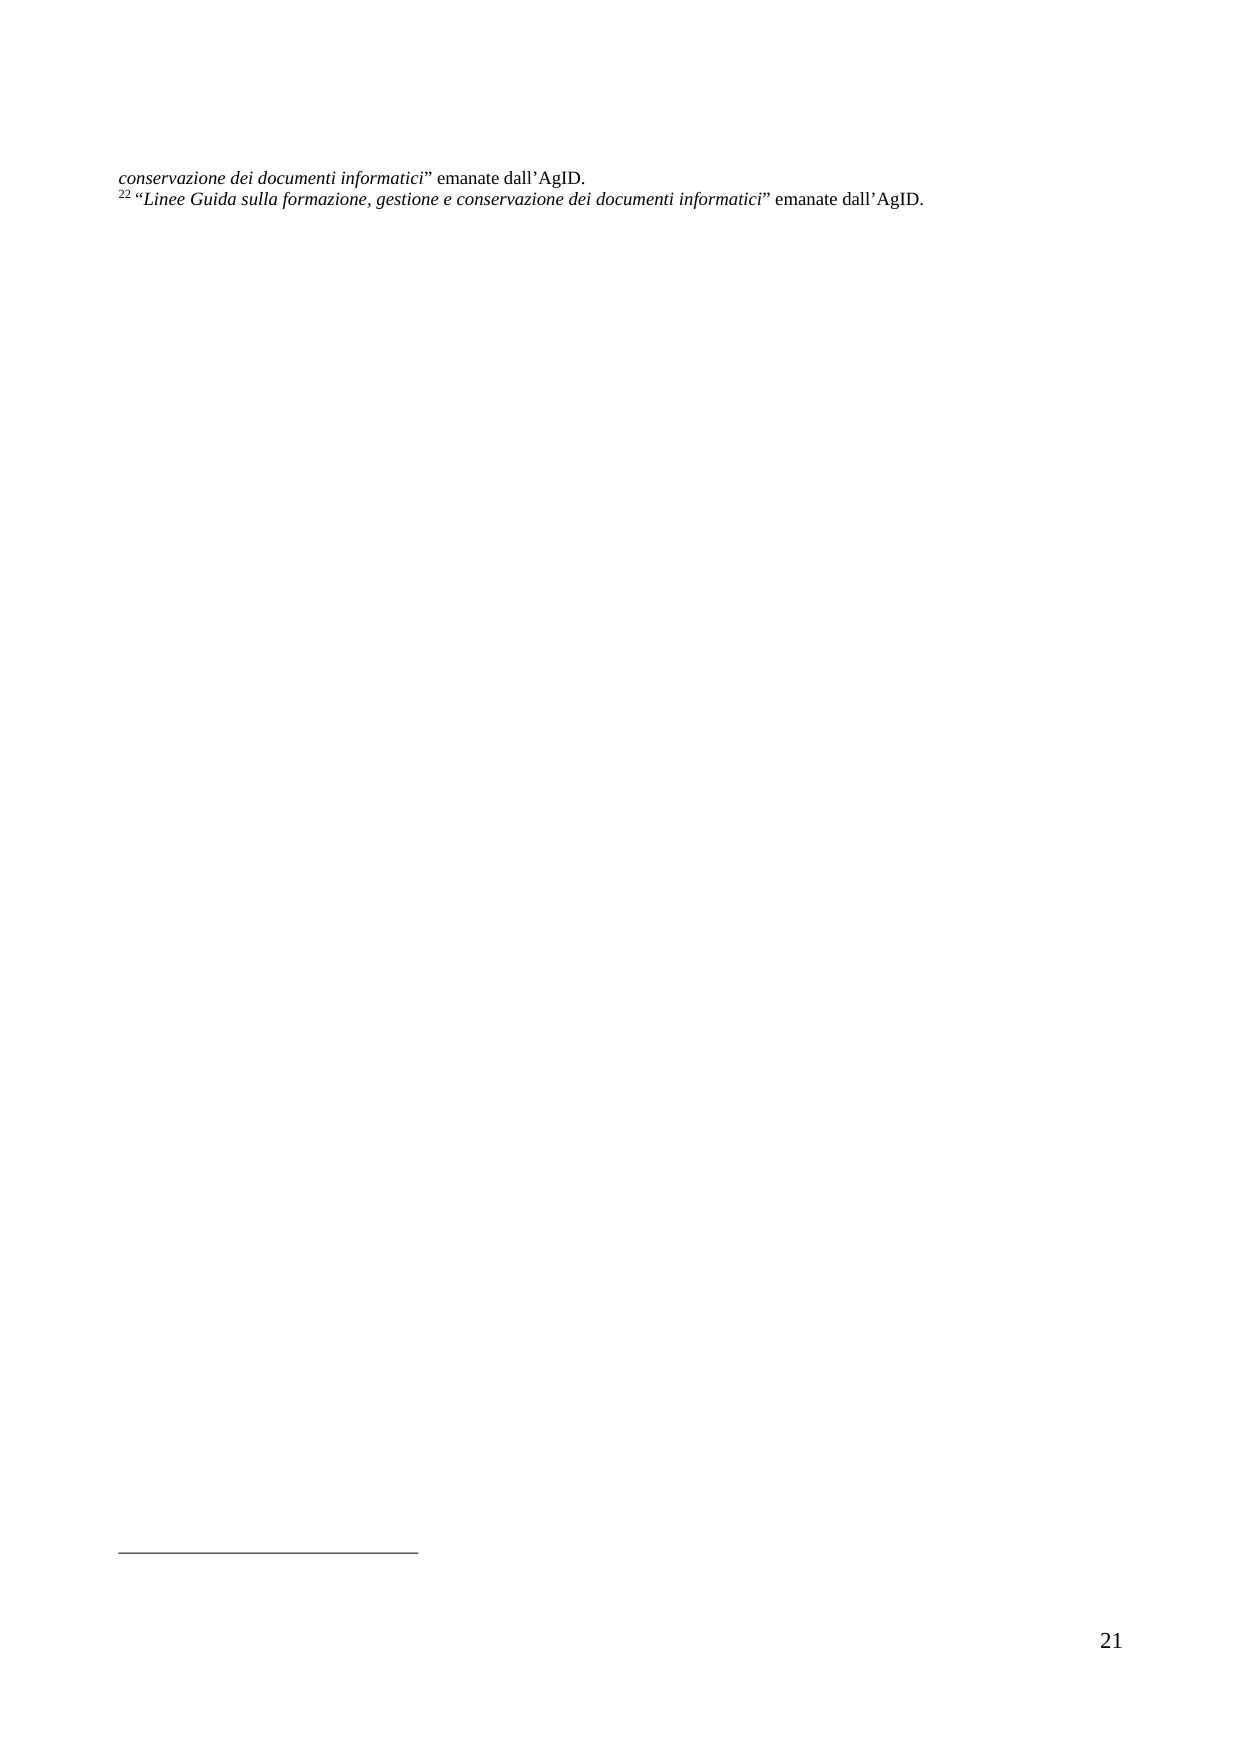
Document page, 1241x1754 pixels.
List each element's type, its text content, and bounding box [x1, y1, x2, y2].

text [118, 167, 1159, 188]
text 22 “Linee Guida sulla formazione, gestione e conservazione dei documenti informatici” emanate dall’AgID. [118, 188, 1159, 209]
